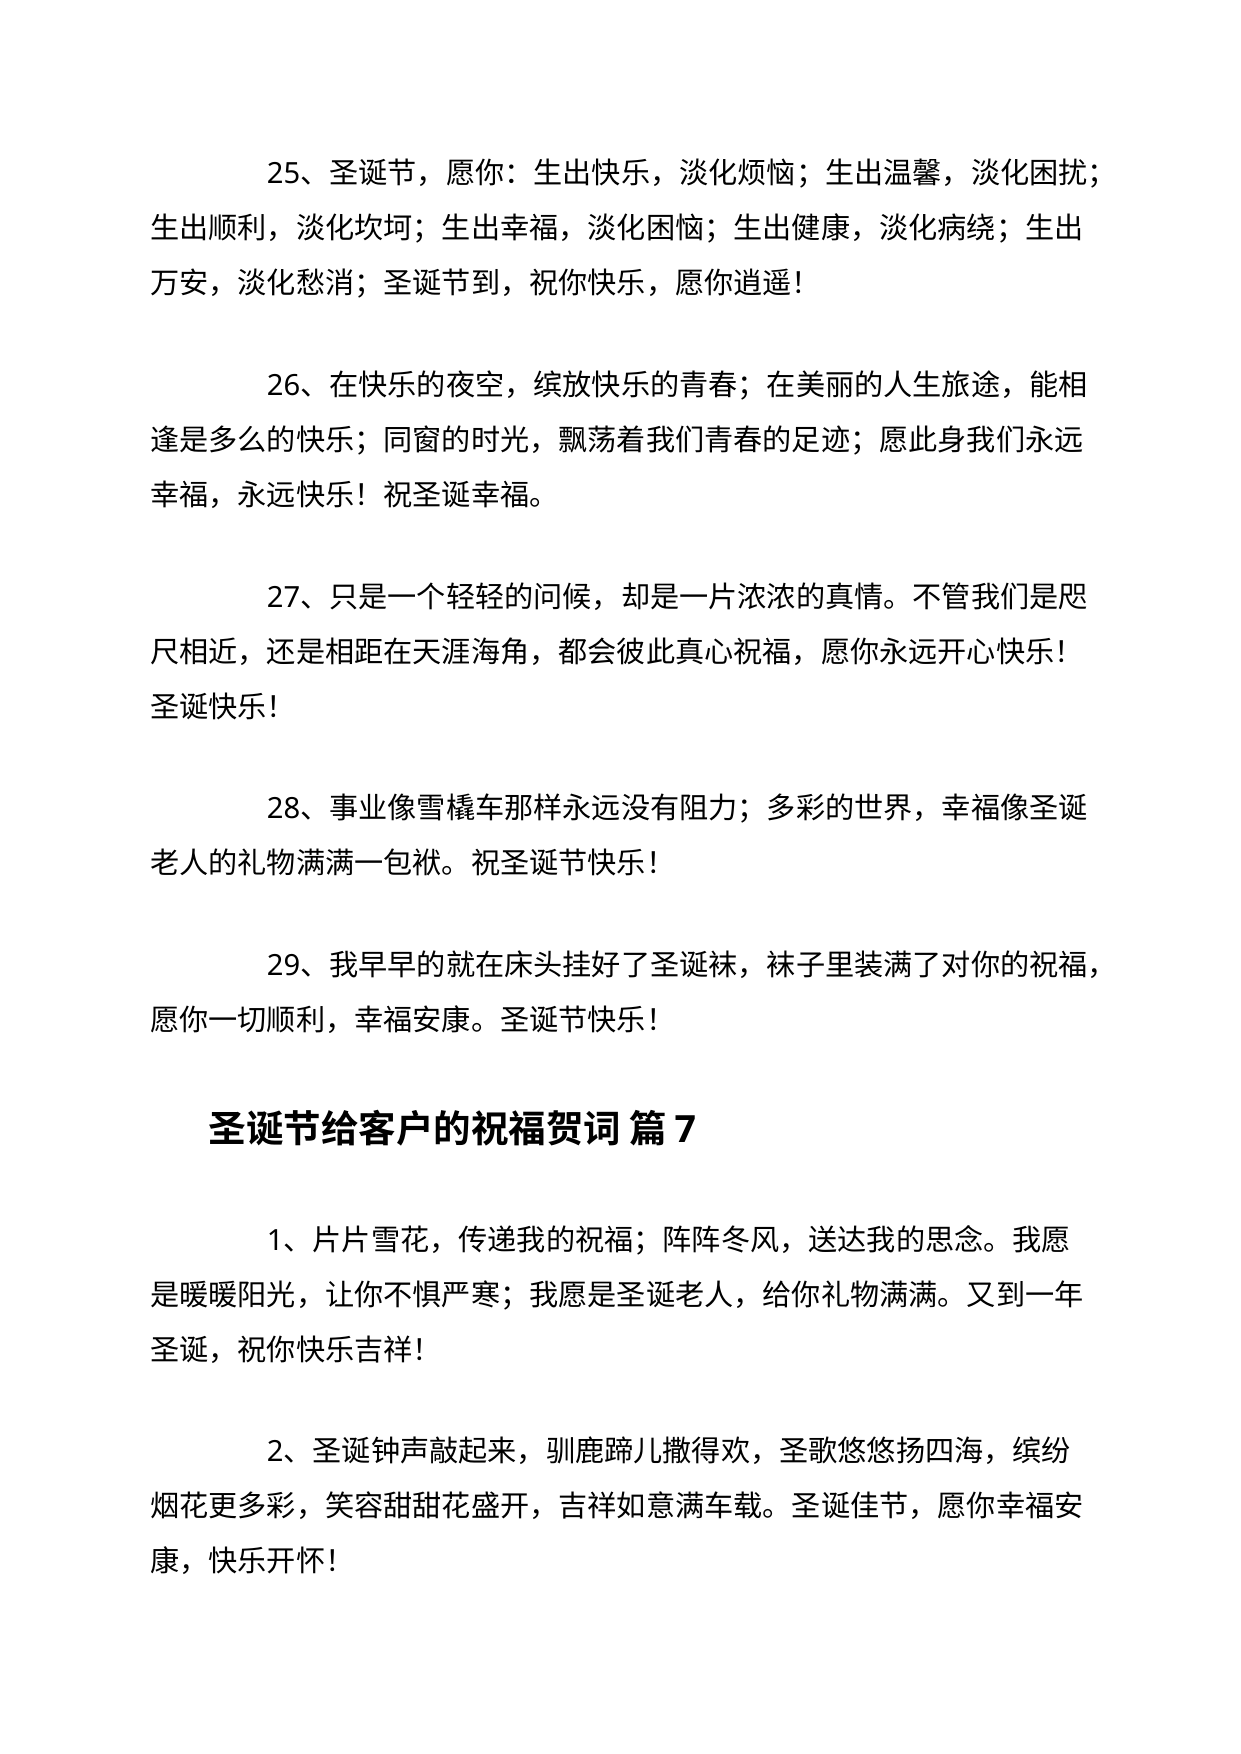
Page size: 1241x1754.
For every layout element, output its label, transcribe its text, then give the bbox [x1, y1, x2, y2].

text 29、我早早的就在床头挂好了圣诞袜，袜子里装满了对你的祝福，愿你一切顺利，幸福安康。圣诞节快乐！ [150, 942, 1090, 1039]
text 圣诞节给客户的祝福贺词 篇7 [150, 1098, 1090, 1153]
text 27、只是一个轻轻的问候，却是一片浓浓的真情。不管我们是咫尺相近，还是相距在天涯海角，都会彼此真心祝福，愿你永远开心快乐！圣诞快乐！ [150, 573, 1090, 726]
text 2、圣诞钟声敲起来，驯鹿蹄儿撒得欢，圣歌悠悠扬四海，缤纷烟花更多彩，笑容甜甜花盛开，吉祥如意满车载。圣诞佳节，愿你幸福安康，快乐开怀！ [150, 1428, 1090, 1580]
text 28、事业像雪橇车那样永远没有阻力；多彩的世界，幸福像圣诞老人的礼物满满一包袱。祝圣诞节快乐！ [150, 785, 1090, 882]
text 25、圣诞节，愿你：生出快乐，淡化烦恼；生出温馨，淡化困扰；生出顺利，淡化坎坷；生出幸福，淡化困恼；生出健康，淡化病绕；生出万安，淡化愁消；圣诞节到，祝你快乐，愿你逍遥！ [150, 150, 1090, 302]
text 1、片片雪花，传递我的祝福；阵阵冬风，送达我的思念。我愿是暖暖阳光，让你不惧严寒；我愿是圣诞老人，给你礼物满满。又到一年圣诞，祝你快乐吉祥！ [150, 1216, 1090, 1368]
text 26、在快乐的夜空，缤放快乐的青春；在美丽的人生旅途，能相逢是多么的快乐；同窗的时光，飘荡着我们青春的足迹；愿此身我们永远幸福，永远快乐！祝圣诞幸福。 [150, 362, 1090, 514]
